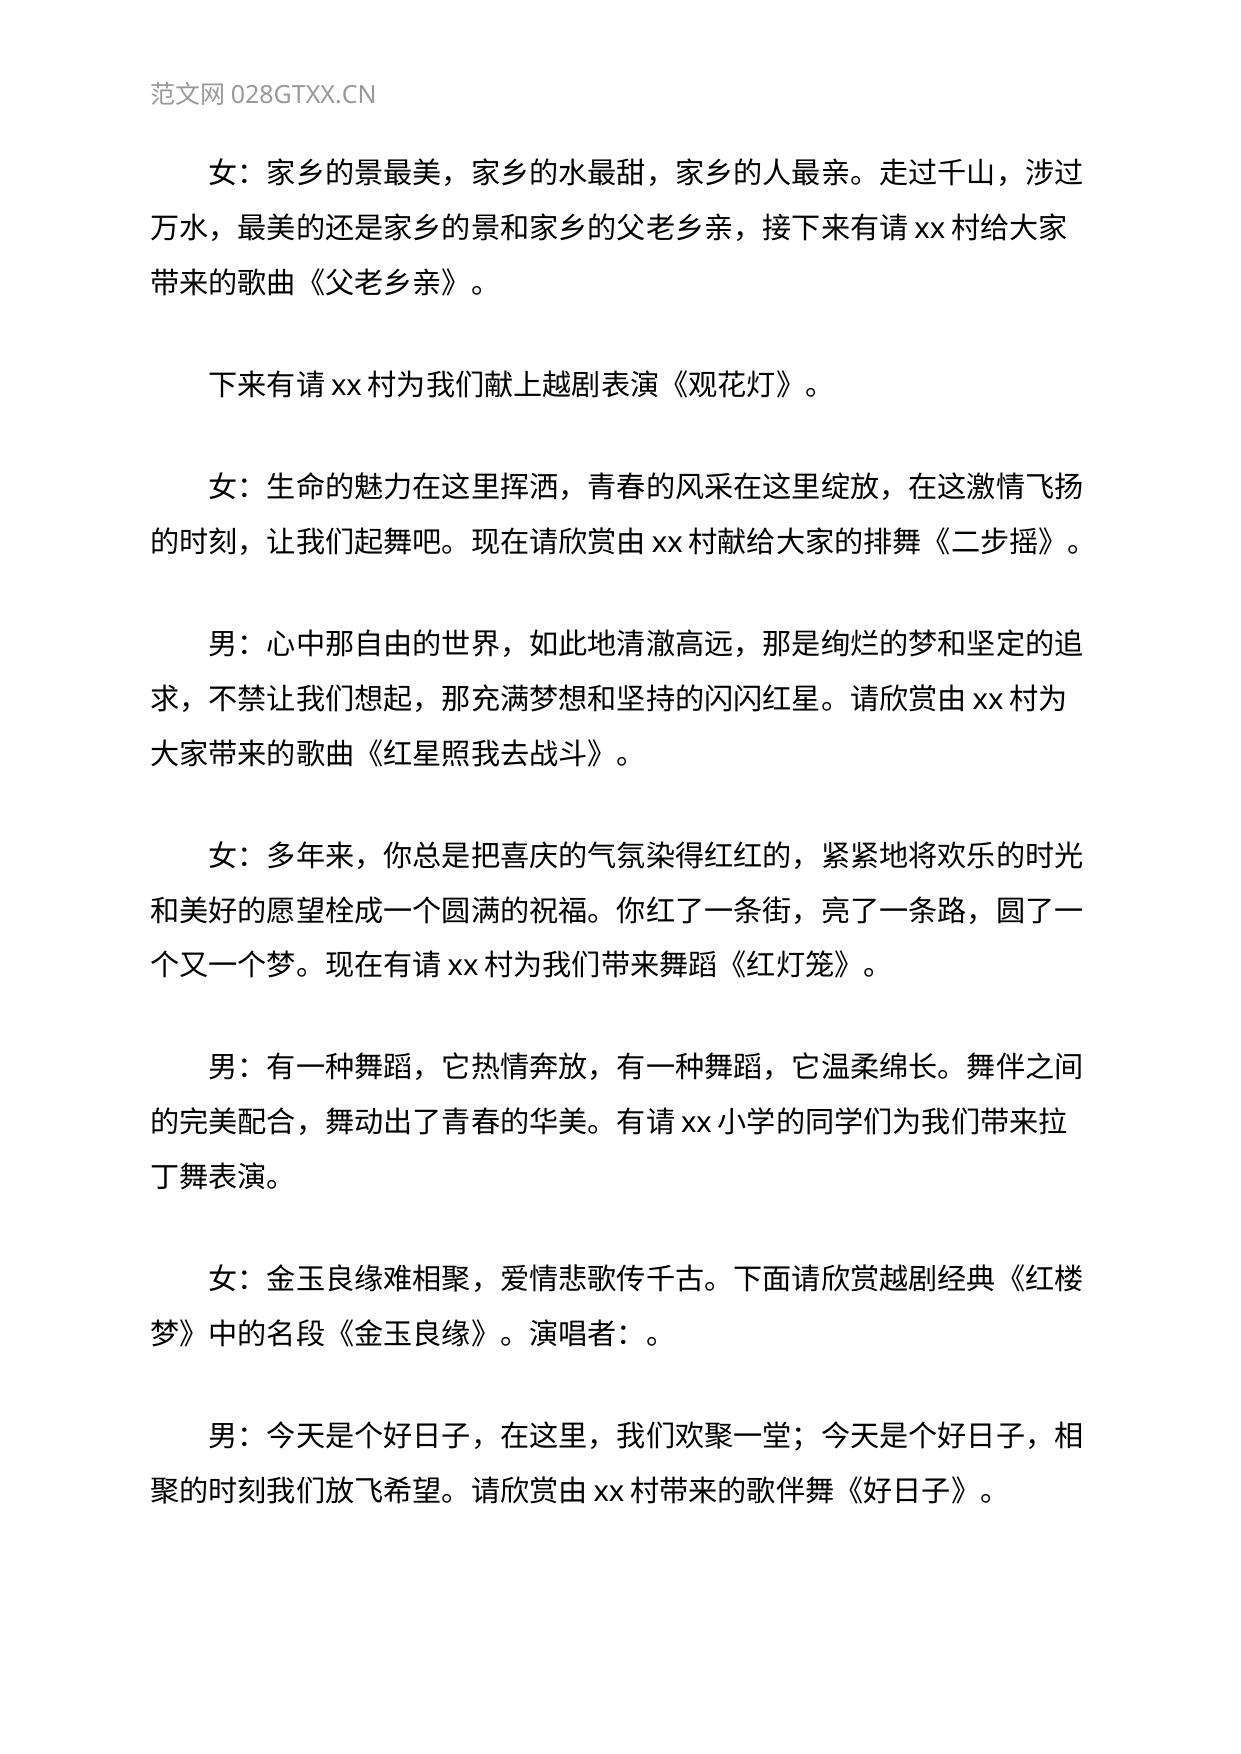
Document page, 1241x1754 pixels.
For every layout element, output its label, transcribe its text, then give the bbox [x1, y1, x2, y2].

text 女：家乡的景最美，家乡的水最甜，家乡的人最亲。走过千山，涉过万水，最美的还是家乡的景和家乡的父老乡亲，接下来有请xx村给大家带来的歌曲《父老乡亲》。 [150, 150, 1090, 302]
text 男：有一种舞蹈，它热情奔放，有一种舞蹈，它温柔绵长。舞伴之间的完美配合，舞动出了青春的华美。有请xx小学的同学们为我们带来拉丁舞表演。 [150, 1044, 1090, 1196]
text 男：今天是个好日子，在这里，我们欢聚一堂；今天是个好日子，相聚的时刻我们放飞希望。请欣赏由xx村带来的歌伴舞《好日子》。 [150, 1412, 1090, 1509]
text 下来有请xx村为我们献上越剧表演《观花灯》。 [150, 362, 1090, 404]
text 男：心中那自由的世界，如此地清澈高远，那是绚烂的梦和坚定的追求，不禁让我们想起，那充满梦想和坚持的闪闪红星。请欣赏由xx村为大家带来的歌曲《红星照我去战斗》。 [150, 621, 1090, 773]
text 女：生命的魅力在这里挥洒，青春的风采在这里绽放，在这激情飞扬的时刻，让我们起舞吧。现在请欣赏由xx村献给大家的排舞《二步摇》。 [150, 464, 1090, 561]
text 女：多年来，你总是把喜庆的气氛染得红红的，紧紧地将欢乐的时光和美好的愿望栓成一个圆满的祝福。你红了一条街，亮了一条路，圆了一个又一个梦。现在有请xx村为我们带来舞蹈《红灯笼》。 [150, 832, 1090, 984]
text 女：金玉良缘难相聚，爱情悲歌传千古。下面请欣赏越剧经典《红楼梦》中的名段《金玉良缘》。演唱者：。 [150, 1256, 1090, 1353]
